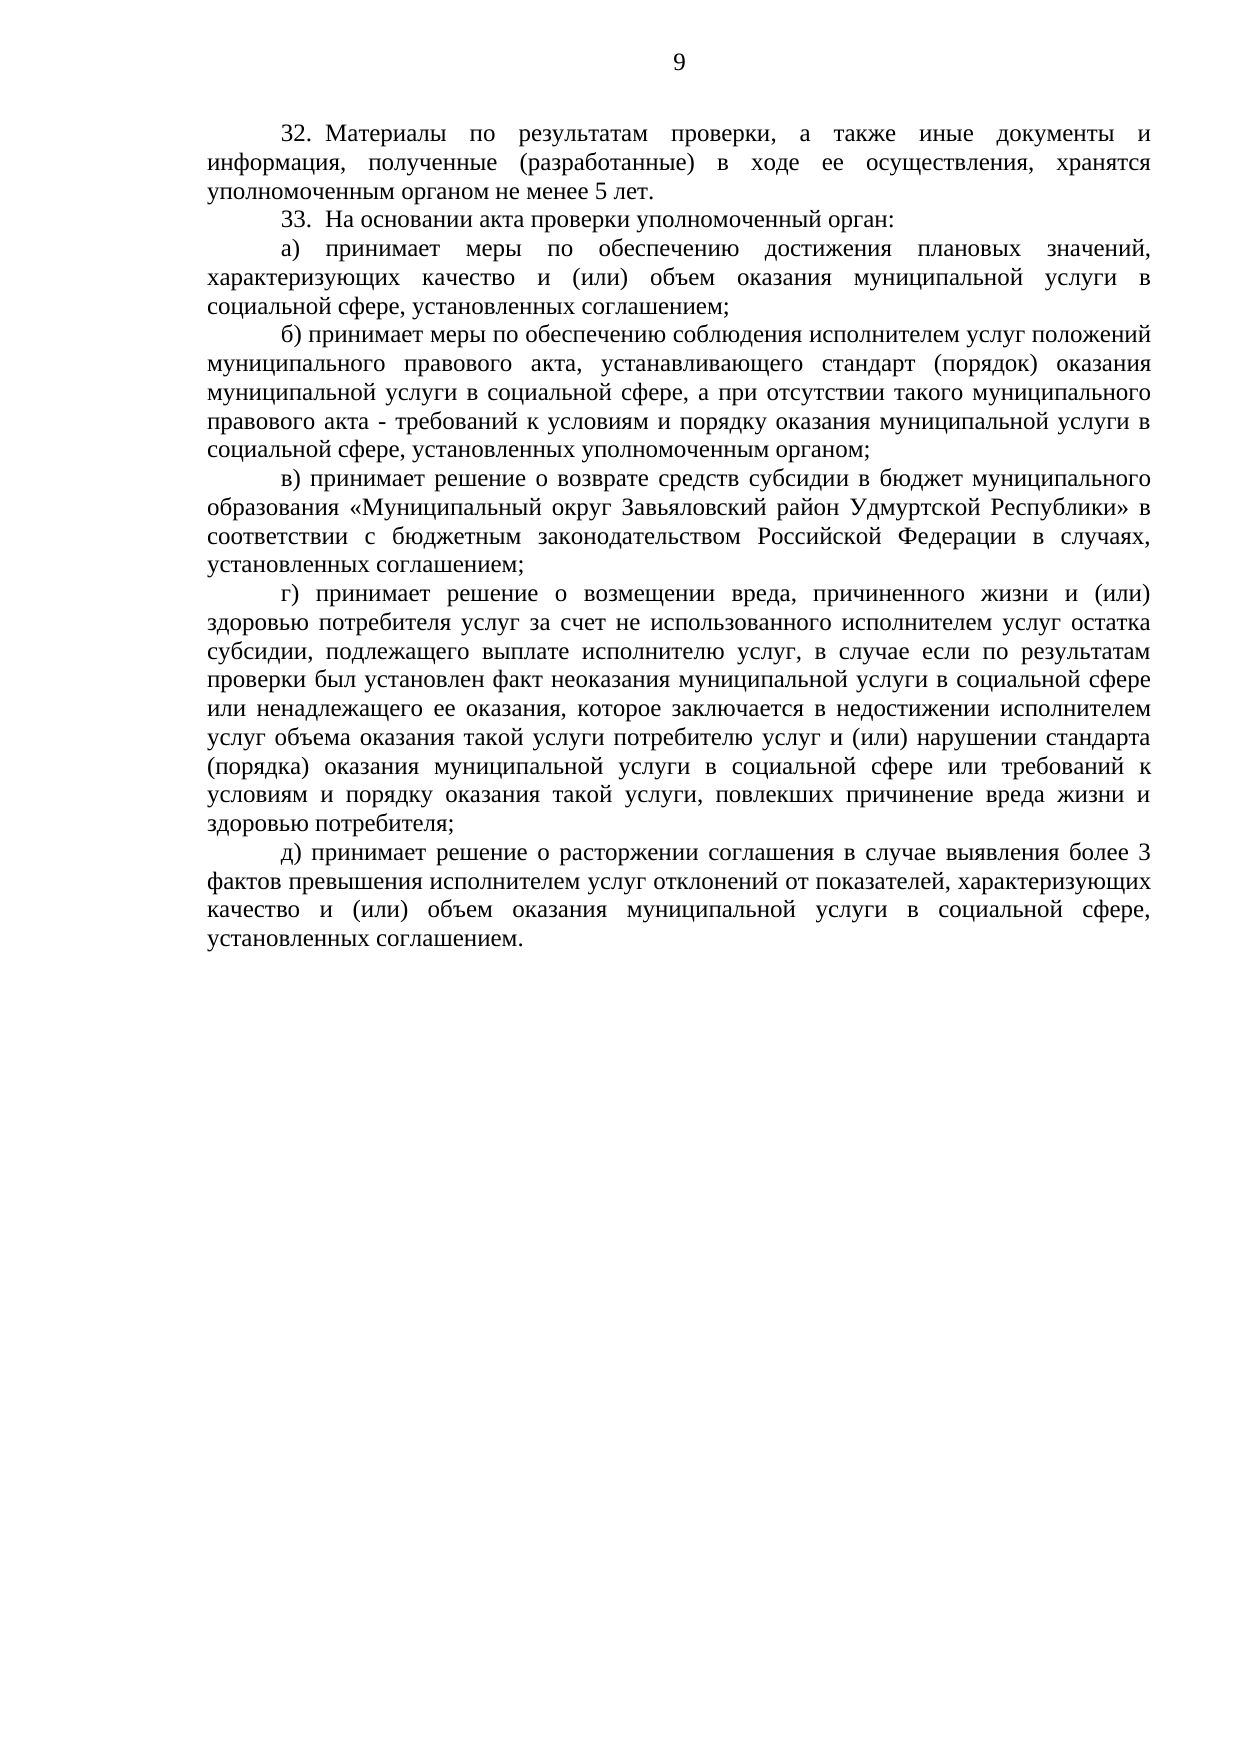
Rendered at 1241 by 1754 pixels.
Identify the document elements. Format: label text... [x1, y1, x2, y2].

text г) принимает решение о возмещении вреда, причиненного жизни и (или) здоровью потребителя услуг за счет не использованного исполнителем услуг остатка субсидии, подлежащего выплате исполнителю услуг, в случае если по результатам проверки был установлен факт неоказания муниципальной услуги в социальной сфере или ненадлежащего ее оказания, которое заключается в недостижении исполнителем услуг объема оказания такой услуги потребителю услуг и (или) нарушении стандарта (порядка) оказания муниципальной услуги в социальной сфере или требований к условиям и порядку оказания такой услуги, повлекших причинение вреда жизни и здоровью потребителя; [207, 578, 1152, 837]
text в) принимает решение о возврате средств субсидии в бюджет муниципального образования «Муниципальный округ Завьяловский район Удмуртской Республики» в соответствии с бюджетным законодательством Российской Федерации в случаях, установленных соглашением; [207, 463, 1152, 578]
list На основании акта проверки уполномоченный орган: [207, 204, 1152, 233]
text а) принимает меры по обеспечению достижения плановых значений, характеризующих качество и (или) объем оказания муниципальной услуги в социальной сфере, установленных соглашением; [207, 233, 1152, 319]
list Материалы по результатам проверки, а также иные документы и информация, полученные (разработанные) в ходе ее осуществления, хранятся уполномоченным органом не менее 5 лет. [207, 118, 1152, 204]
text б) принимает меры по обеспечению соблюдения исполнителем услуг положений муниципального правового акта, устанавливающего стандарт (порядок) оказания муниципальной услуги в социальной сфере, а при отсутствии такого муниципального правового акта - требований к условиям и порядку оказания муниципальной услуги в социальной сфере, установленных уполномоченным органом; [207, 319, 1152, 463]
text д) принимает решение о расторжении соглашения в случае выявления более 3 фактов превышения исполнителем услуг отклонений от показателей, характеризующих качество и (или) объем оказания муниципальной услуги в социальной сфере, установленных соглашением. [207, 837, 1152, 952]
